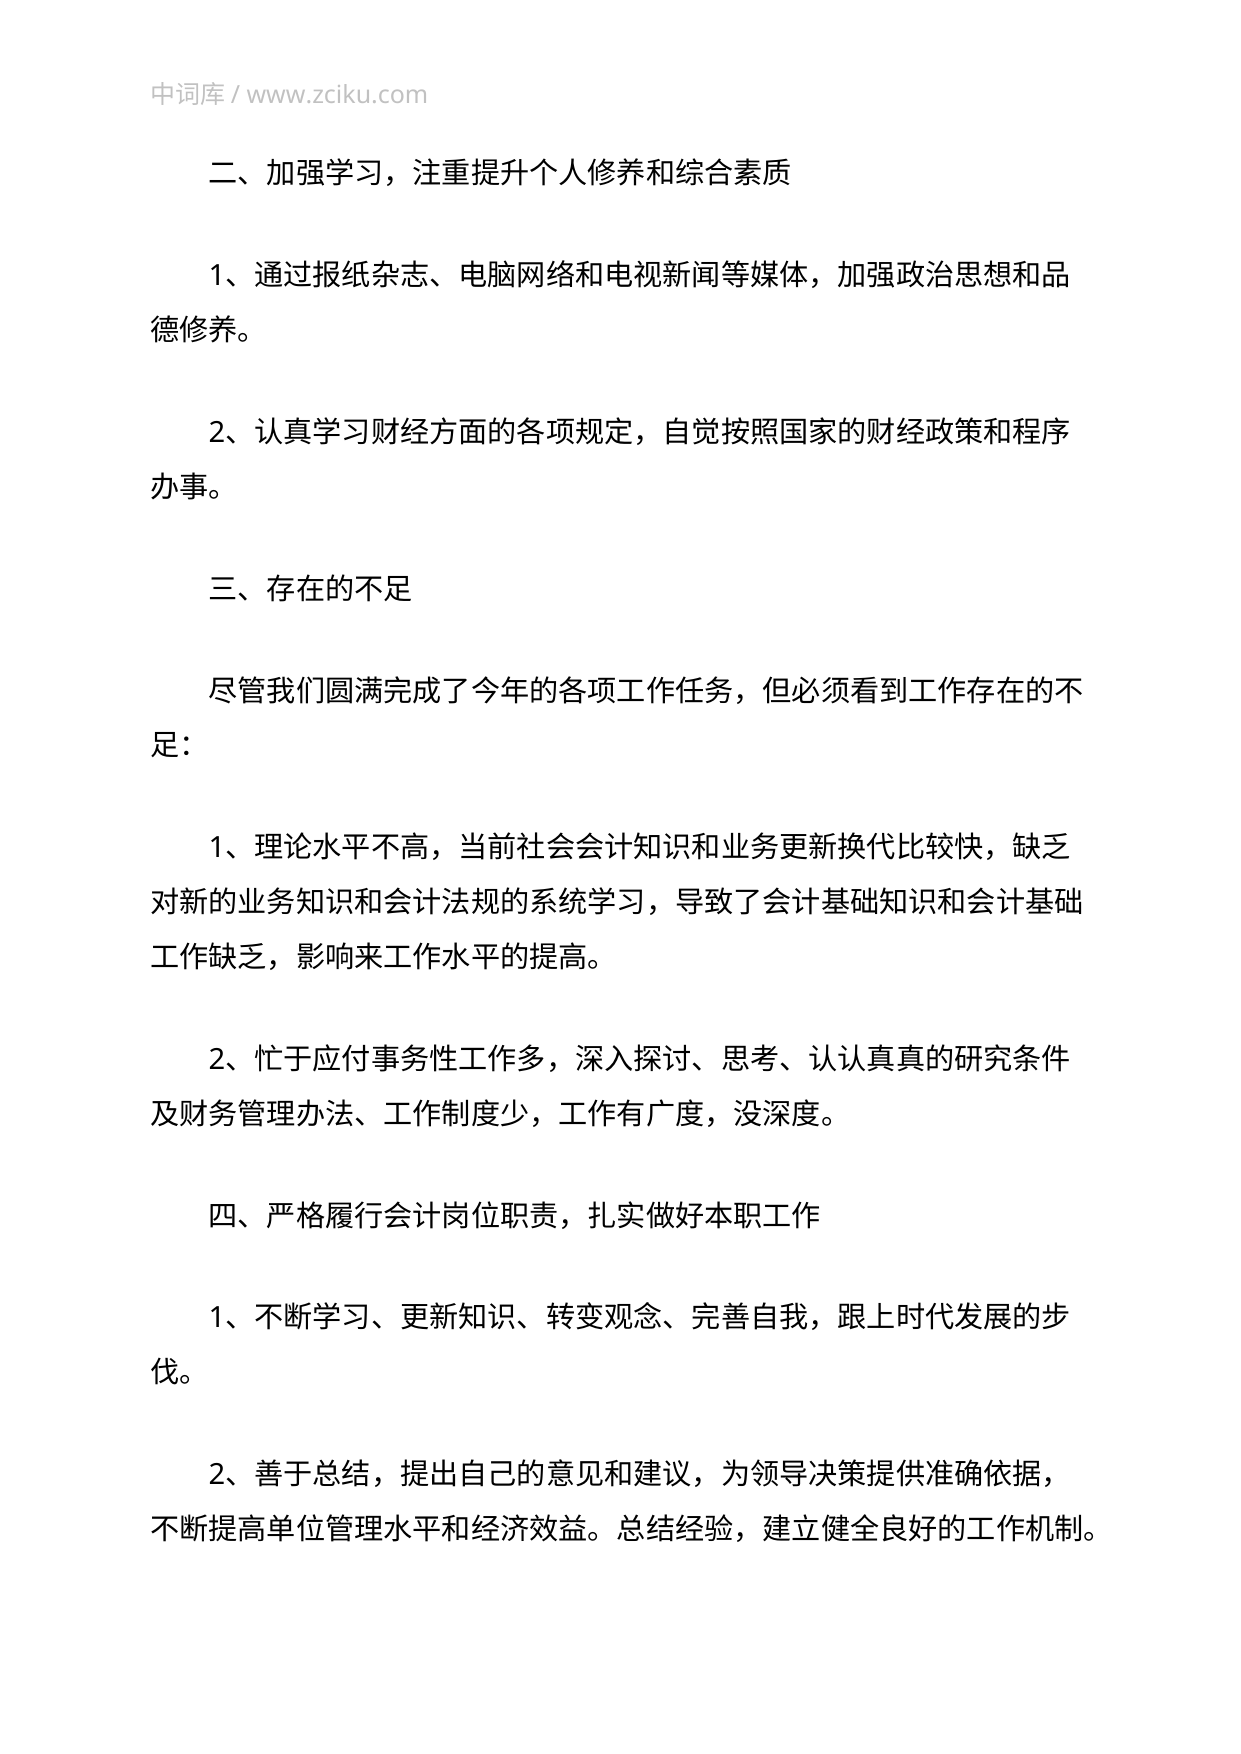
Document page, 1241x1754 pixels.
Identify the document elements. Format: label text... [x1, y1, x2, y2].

text 1、不断学习、更新知识、转变观念、完善自我，跟上时代发展的步伐。 [150, 1294, 1090, 1391]
text 尽管我们圆满完成了今年的各项工作任务，但必须看到工作存在的不足： [150, 667, 1090, 764]
text 1、理论水平不高，当前社会会计知识和业务更新换代比较快，缺乏对新的业务知识和会计法规的系统学习，导致了会计基础知识和会计基础工作缺乏，影响来工作水平的提高。 [150, 824, 1090, 976]
text 2、善于总结，提出自己的意见和建议，为领导决策提供准确依据，不断提高单位管理水平和经济效益。总结经验，建立健全良好的工作机制。 [150, 1451, 1090, 1548]
text 2、忙于应付事务性工作多，深入探讨、思考、认认真真的研究条件及财务管理办法、工作制度少，工作有广度，没深度。 [150, 1035, 1090, 1133]
text 1、通过报纸杂志、电脑网络和电视新闻等媒体，加强政治思想和品德修养。 [150, 252, 1090, 349]
text 2、认真学习财经方面的各项规定，自觉按照国家的财经政策和程序办事。 [150, 408, 1090, 506]
text 二、加强学习，注重提升个人修养和综合素质 [150, 150, 1090, 192]
text 三、存在的不足 [150, 565, 1090, 608]
text 四、严格履行会计岗位职责，扎实做好本职工作 [150, 1192, 1090, 1234]
